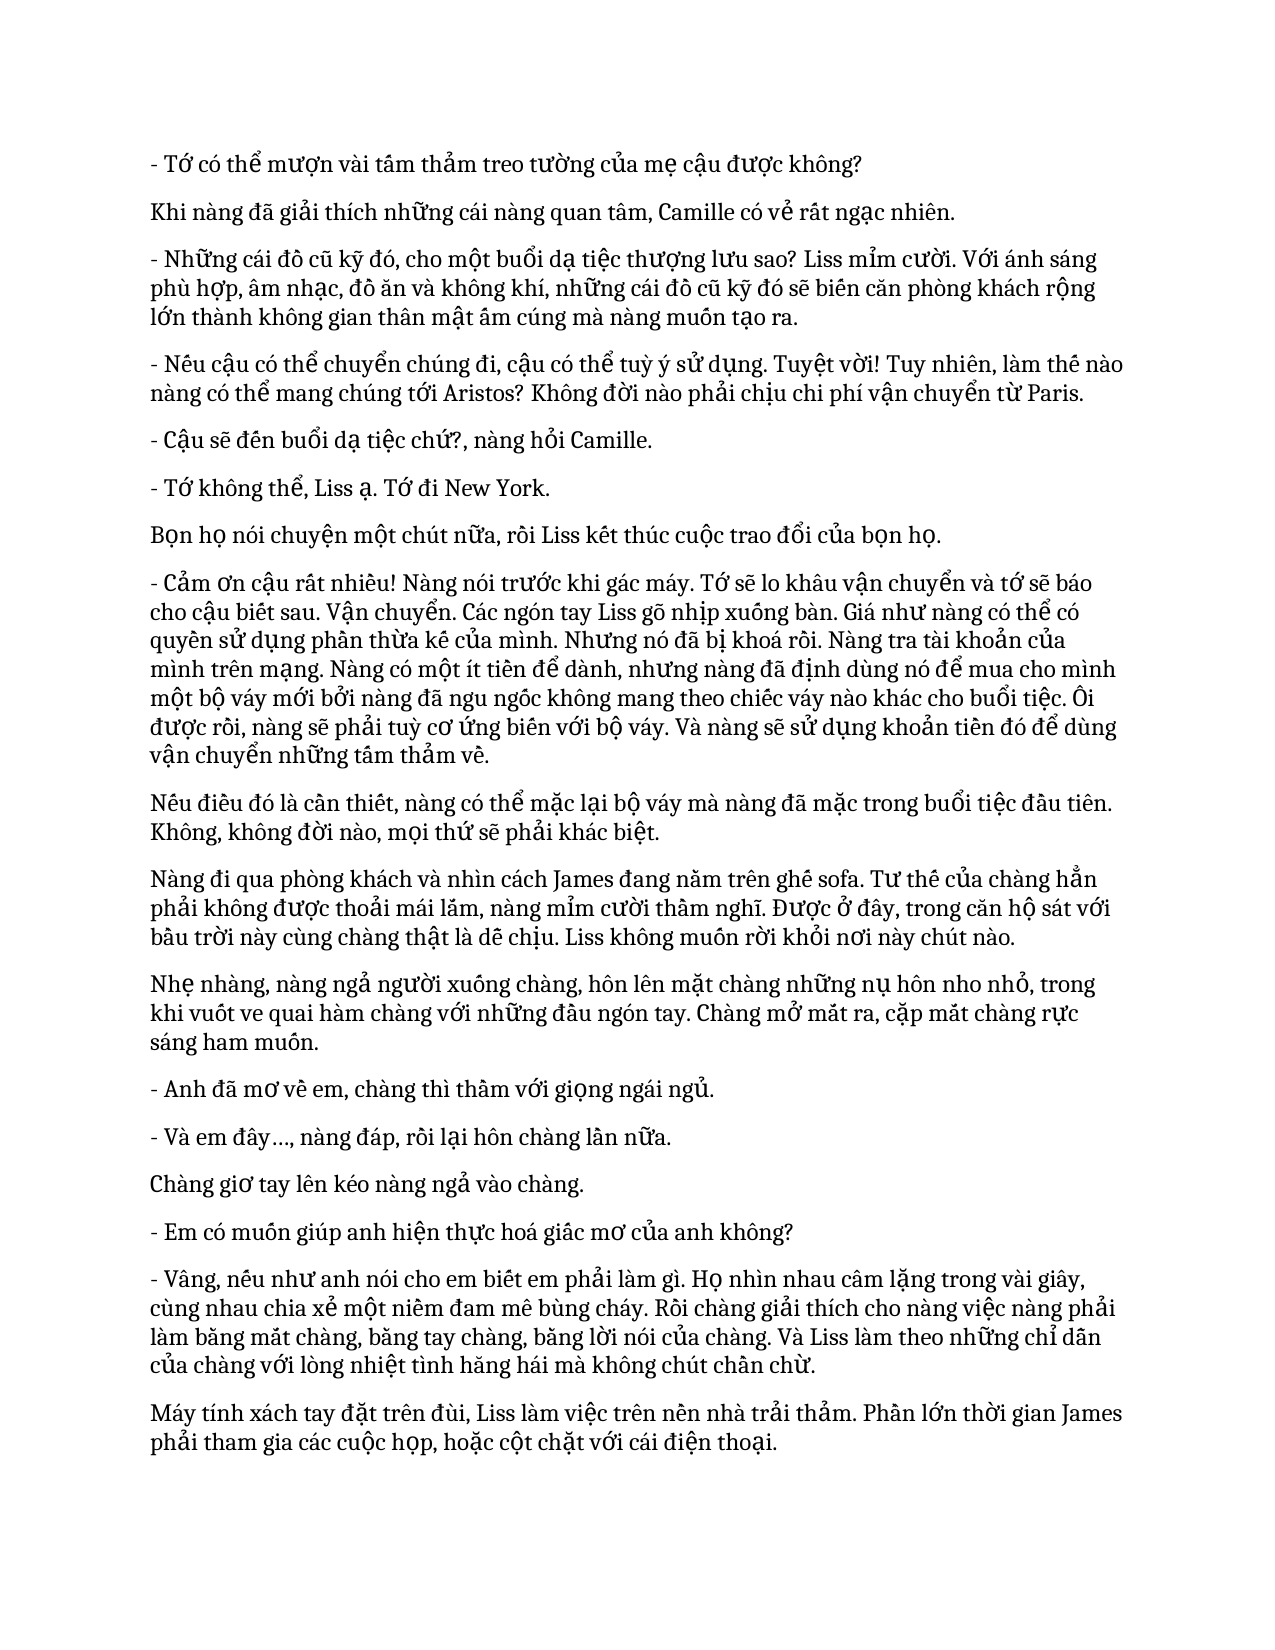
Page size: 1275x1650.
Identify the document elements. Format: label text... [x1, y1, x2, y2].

text Chàng giơ tay lên kéo nàng ngả vào chàng. [150, 1170, 1125, 1199]
text - Vâng, nếu như anh nói cho em biết em phải làm gì. Họ nhìn nhau câm lặng trong vài giây, cùng nhau chia xẻ một niềm đam mê bùng cháy. Rồi chàng giải thích cho nàng việc nàng phải làm bằng mắt chàng, bằng tay chàng, bằng lời nói của chàng. Và Liss làm theo những chỉ dẫn của chàng với lòng nhiệt tình hăng hái mà không chút chần chừ. [150, 1265, 1125, 1380]
text Nếu điều đó là cần thiết, nàng có thể mặc lại bộ váy mà nàng đã mặc trong buổi tiệc đầu tiên. Không, không đời nào, mọi thứ sẽ phải khác biệt. [150, 789, 1125, 846]
text Khi nàng đã giải thích những cái nàng quan tâm, Camille có vẻ rất ngạc nhiên. [150, 197, 1125, 226]
text - Tớ không thể, Liss ạ. Tớ đi New York. [150, 474, 1125, 502]
text - Cảm ơn cậu rất nhiều! Nàng nói trước khi gác máy. Tớ sẽ lo khâu vận chuyển và tớ sẽ báo cho cậu biết sau. Vận chuyển. Các ngón tay Liss gõ nhịp xuống bàn. Giá như nàng có thể có quyền sử dụng phần thừa kế của mình. Nhưng nó đã bị khoá rồi. Nàng tra tài khoản của mình trên mạng. Nàng có một ít tiền để dành, nhưng nàng đã định dùng nó để mua cho mình một bộ váy mới bởi nàng đã ngu ngốc không mang theo chiếc váy nào khác cho buổi tiệc. Ôi được rồi, nàng sẽ phải tuỳ cơ ứng biến với bộ váy. Và nàng sẽ sử dụng khoản tiền đó để dùng vận chuyển những tấm thảm về. [150, 569, 1125, 770]
text - Nếu cậu có thể chuyển chúng đi, cậu có thể tuỳ ý sử dụng. Tuyệt vời! Tuy nhiên, làm thế nào nàng có thể mang chúng tới Aristos? Không đời nào phải chịu chi phí vận chuyển từ Paris. [150, 350, 1125, 407]
text Máy tính xách tay đặt trên đùi, Liss làm việc trên nền nhà trải thảm. Phần lớn thời gian James phải tham gia các cuộc họp, hoặc cột chặt với cái điện thoại. [150, 1399, 1125, 1456]
text - Tớ có thể mượn vài tấm thảm treo tường của mẹ cậu được không? [150, 150, 1125, 179]
text - Em có muốn giúp anh hiện thực hoá giấc mơ của anh không? [150, 1217, 1125, 1246]
text - Những cái đồ cũ kỹ đó, cho một buổi dạ tiệc thượng lưu sao? Liss mỉm cười. Với ánh sáng phù hợp, âm nhạc, đồ ăn và không khí, những cái đồ cũ kỹ đó sẽ biến căn phòng khách rộng lớn thành không gian thân mật ấm cúng mà nàng muốn tạo ra. [150, 245, 1125, 331]
text - Anh đã mơ về em, chàng thì thầm với giọng ngái ngủ. [150, 1075, 1125, 1104]
text Nàng đi qua phòng khách và nhìn cách James đang nằm trên ghế sofa. Tư thế của chàng hẳn phải không được thoải mái lắm, nàng mỉm cười thầm nghĩ. Được ở đây, trong căn hộ sát với bầu trời này cùng chàng thật là dễ chịu. Liss không muốn rời khỏi nơi này chút nào. [150, 865, 1125, 951]
text - Và em đây…, nàng đáp, rồi lại hôn chàng lần nữa. [150, 1122, 1125, 1151]
text Bọn họ nói chuyện một chút nữa, rồi Liss kết thúc cuộc trao đổi của bọn họ. [150, 521, 1125, 550]
text Nhẹ nhàng, nàng ngả người xuống chàng, hôn lên mặt chàng những nụ hôn nho nhỏ, trong khi vuốt ve quai hàm chàng với những đầu ngón tay. Chàng mở mắt ra, cặp mắt chàng rực sáng ham muốn. [150, 970, 1125, 1056]
text - Cậu sẽ đến buổi dạ tiệc chứ?, nàng hỏi Camille. [150, 426, 1125, 455]
